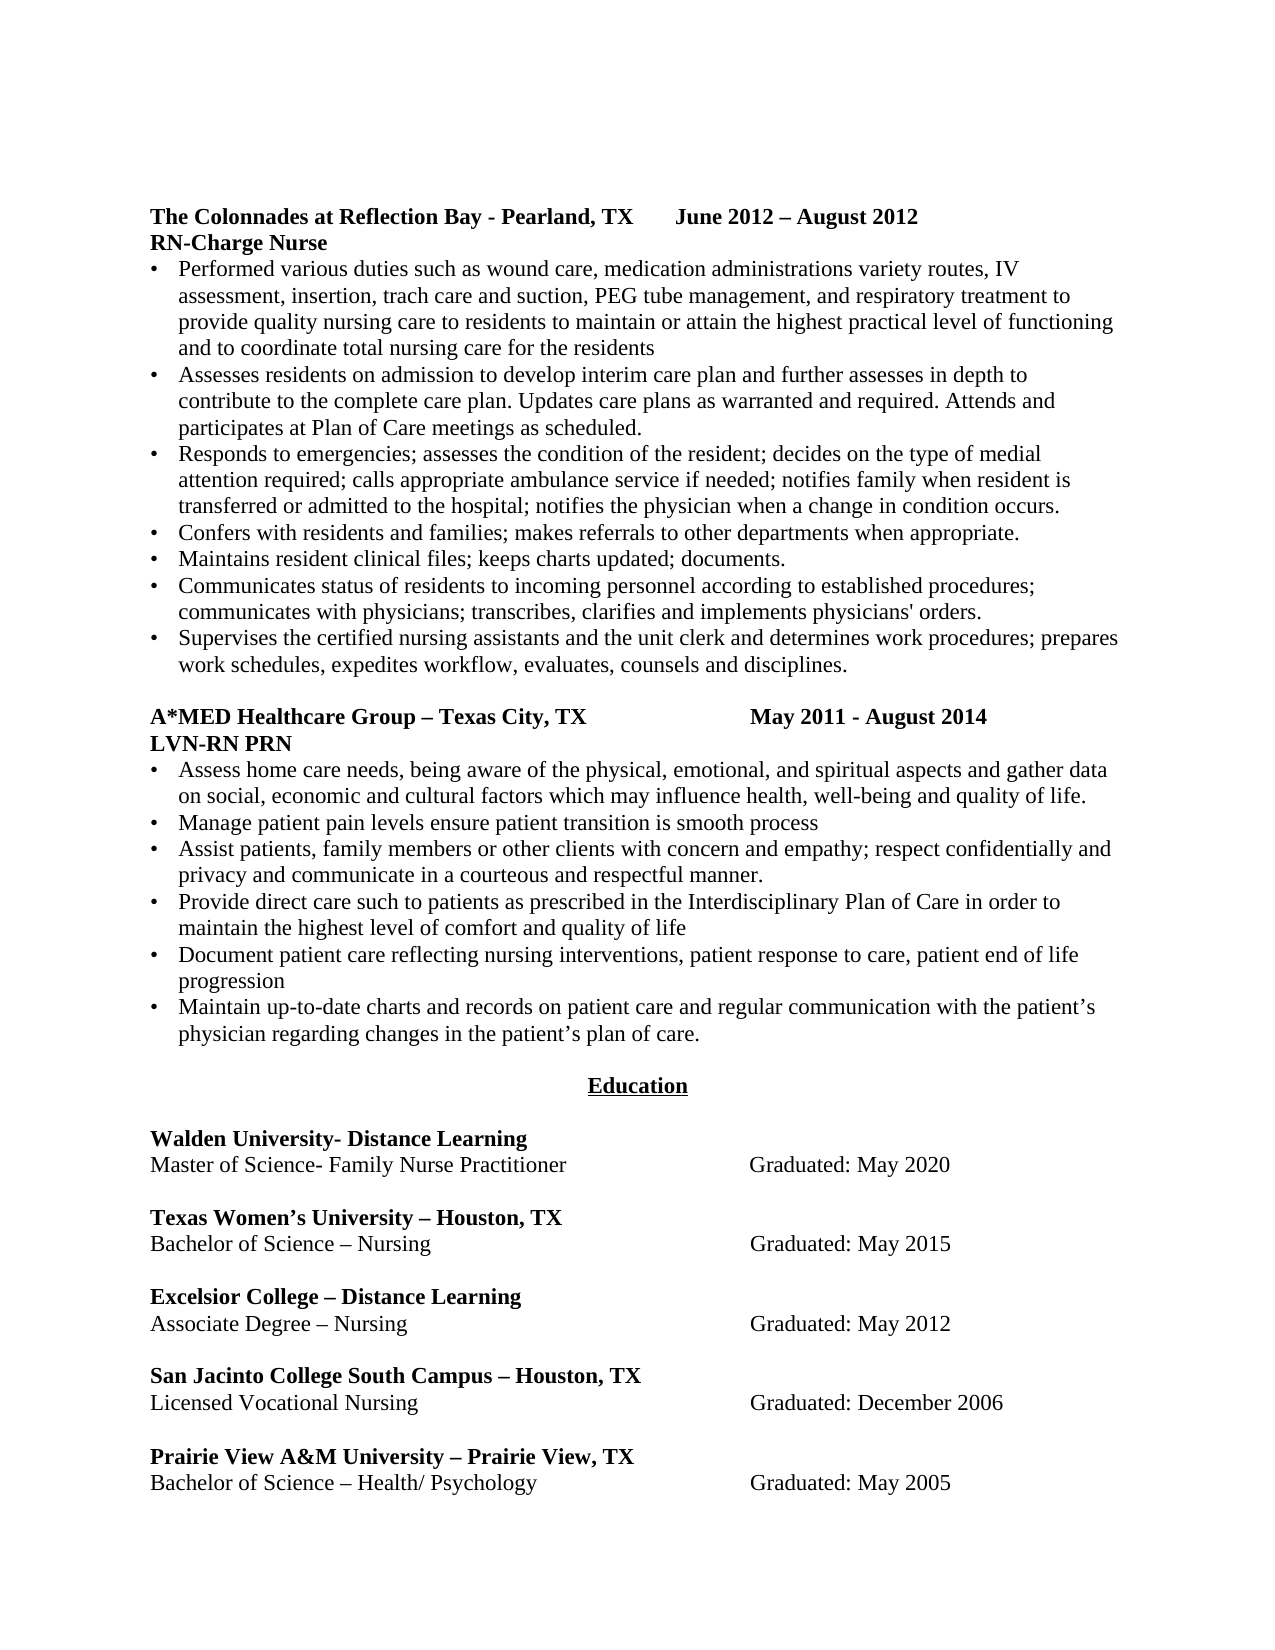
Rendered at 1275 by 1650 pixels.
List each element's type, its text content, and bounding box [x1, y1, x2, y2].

text A*MED Healthcare Group – Texas City, TX May 2011 - August 2014 [150, 703, 1125, 730]
text • Assess home care needs, being aware of the physical, emotional, and spiritual aspects and gather data on social, economic and cultural factors which may influence health, well-being and quality of life. [150, 756, 1125, 809]
text • Supervises the certified nursing assistants and the unit clerk and determines work procedures; prepares work schedules, expedites workflow, evaluates, counsels and disciplines. [150, 624, 1125, 677]
text Associate Degree – Nursing Graduated: May 2012 [150, 1309, 1125, 1336]
text • Communicates status of residents to incoming personnel according to established procedures; communicates with physicians; transcribes, clarifies and implements physicians' orders. [150, 572, 1125, 624]
text • Assist patients, family members or other clients with concern and empathy; respect confidentially and privacy and communicate in a courteous and respectful manner. [150, 835, 1125, 888]
text • Confers with residents and families; makes referrals to other departments when appropriate. [150, 519, 1125, 545]
text Texas Women’s University – Houston, TX [150, 1204, 1125, 1231]
text • Maintains resident clinical files; keeps charts updated; documents. [150, 545, 1125, 572]
text • Assesses residents on admission to develop interim care plan and further assesses in depth to contribute to the complete care plan. Updates care plans as warranted and required. Attends and participates at Plan of Care meetings as scheduled. [150, 361, 1125, 440]
text The Colonnades at Reflection Bay - Pearland, TX June 2012 – August 2012 [150, 203, 1125, 229]
text RN-Charge Nurse [150, 229, 1125, 255]
text • Document patient care reflecting nursing interventions, patient response to care, patient end of life progression [150, 941, 1125, 993]
text Bachelor of Science – Health/ Psychology Graduated: May 2005 [150, 1469, 1125, 1496]
text Prairie View A&M University – Prairie View, TX [150, 1443, 1125, 1469]
text San Jacinto College South Campus – Houston, TX [150, 1362, 1125, 1389]
text Licensed Vocational Nursing Graduated: December 2006 [150, 1389, 1125, 1415]
text Master of Science- Family Nurse Practitioner Graduated: May 2020 [150, 1151, 1125, 1178]
text Bachelor of Science – Nursing Graduated: May 2015 [150, 1231, 1125, 1257]
text • Performed various duties such as wound care, medication administrations variety routes, IV assessment, insertion, trach care and suction, PEG tube management, and respiratory treatment to provide quality nursing care to residents to maintain or attain the highest practical level of functioning and to coordinate total nursing care for the residents [150, 255, 1125, 361]
text Walden University- Distance Learning [150, 1125, 1125, 1151]
text Excelsior College – Distance Learning [150, 1283, 1125, 1309]
text Education [150, 1072, 1125, 1099]
text • Provide direct care such to patients as prescribed in the Interdisciplinary Plan of Care in order to maintain the highest level of comfort and quality of life [150, 888, 1125, 941]
text • Maintain up-to-date charts and records on patient care and regular communication with the patient’s physician regarding changes in the patient’s plan of care. [150, 993, 1125, 1046]
text • Manage patient pain levels ensure patient transition is smooth process [150, 809, 1125, 835]
text LVN-RN PRN [150, 730, 1125, 756]
text • Responds to emergencies; assesses the condition of the resident; decides on the type of medial attention required; calls appropriate ambulance service if needed; notifies family when resident is transferred or admitted to the hospital; notifies the physician when a change in condition occurs. [150, 440, 1125, 519]
